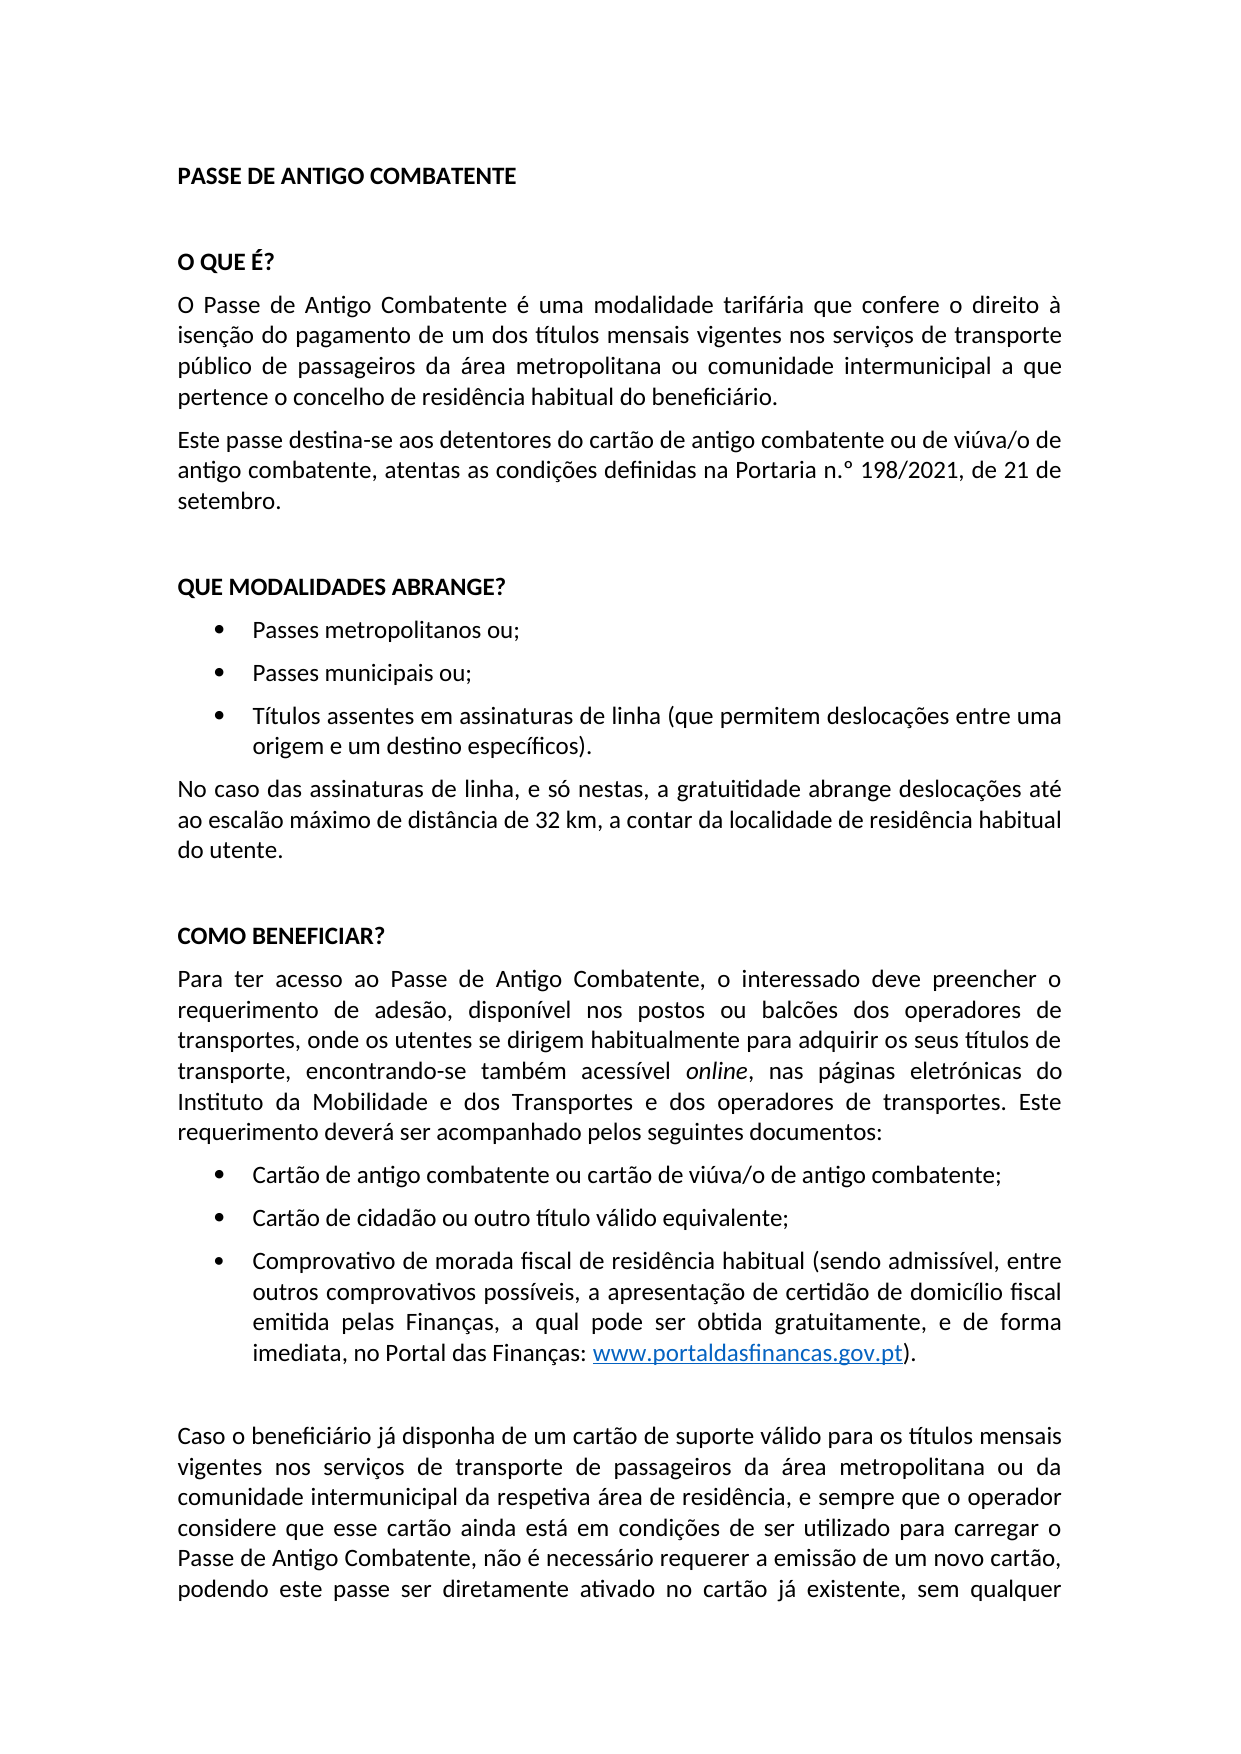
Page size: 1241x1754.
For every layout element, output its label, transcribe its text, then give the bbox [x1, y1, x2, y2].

list Cartão de antigo combatente ou cartão de viúva/o de antigo combatente; [215, 1159, 1063, 1190]
text Este passe destina-se aos detentores do cartão de antigo combatente ou de viúva/o de antigo combatente, atentas as condições definidas na Portaria n.º 198/2021, de 21 de setembro. [177, 424, 1063, 515]
text No caso das assinaturas de linha, e só nestas, a gratuitidade abrange deslocações até ao escalão máximo de distância de 32 km, a contar da localidade de residência habitual do utente. [177, 773, 1063, 865]
list Comprovativo de morada fiscal de residência habitual (sendo admissível, entre outros comprovativos possíveis, a apresentação de certidão de domicílio fiscal emitida pelas Finanças, a qual pode ser obtida gratuitamente, e de forma imediata, no Portal das Finanças: www.portaldasfinancas.gov.pt). [215, 1245, 1063, 1367]
list Passes metropolitanos ou; [215, 614, 1063, 644]
text QUE MODALIDADES ABRANGE? [177, 571, 1063, 601]
list Passes municipais ou; [215, 657, 1063, 687]
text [177, 1420, 1063, 1603]
text PASSE DE ANTIGO COMBATENTE [177, 160, 1063, 191]
list Títulos assentes em assinaturas de linha (que permitem deslocações entre uma origem e um destino específicos). [215, 700, 1063, 761]
text O Passe de Antigo Combatente é uma modalidade tarifária que confere o direito à isenção do pagamento de um dos títulos mensais vigentes nos serviços de transporte público de passageiros da área metropolitana ou comunidade intermunicipal a que pertence o concelho de residência habitual do beneficiário. [177, 289, 1063, 411]
text O QUE É? [177, 246, 1063, 277]
list Cartão de cidadão ou outro título válido equivalente; [215, 1202, 1063, 1233]
text Para ter acesso ao Passe de Antigo Combatente, o interessado deve preencher o requerimento de adesão, disponível nos postos ou balcões dos operadores de transportes, onde os utentes se dirigem habitualmente para adquirir os seus títulos de transporte, encontrando-se também acessível online, nas páginas eletrónicas do Instituto da Mobilidade e dos Transportes e dos operadores de transportes. Este requerimento deverá ser acompanhado pelos seguintes documentos: [177, 963, 1063, 1147]
text COMO BENEFICIAR? [177, 921, 1063, 951]
